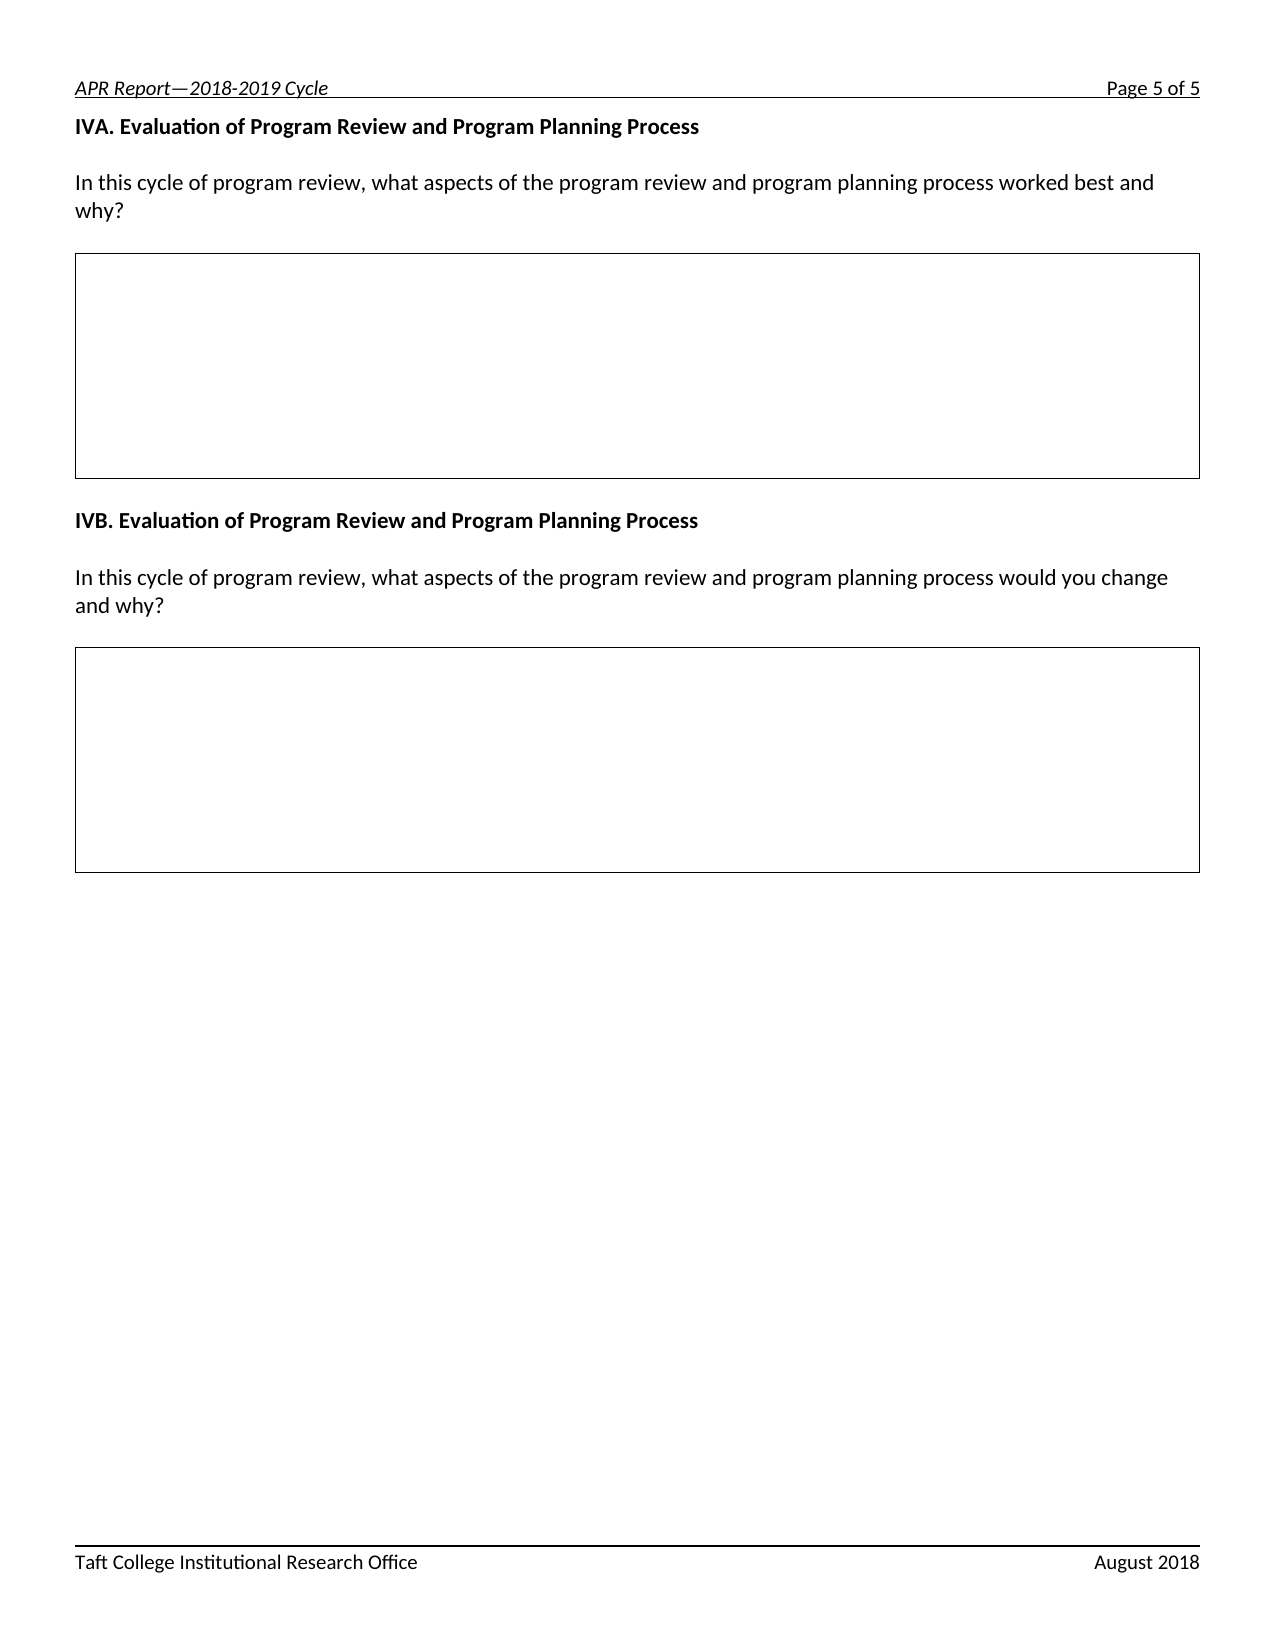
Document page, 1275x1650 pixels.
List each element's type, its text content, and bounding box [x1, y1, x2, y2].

text IVB. Evaluation of Program Review and Program Planning Process [75, 507, 1200, 535]
table_header [76, 254, 1199, 478]
text In this cycle of program review, what aspects of the program review and program planning process worked best and why? [75, 168, 1200, 224]
text IVA. Evaluation of Program Review and Program Planning Process [75, 112, 1200, 141]
table_header [76, 648, 1199, 872]
text In this cycle of program review, what aspects of the program review and program planning process would you change and why? [75, 563, 1200, 619]
